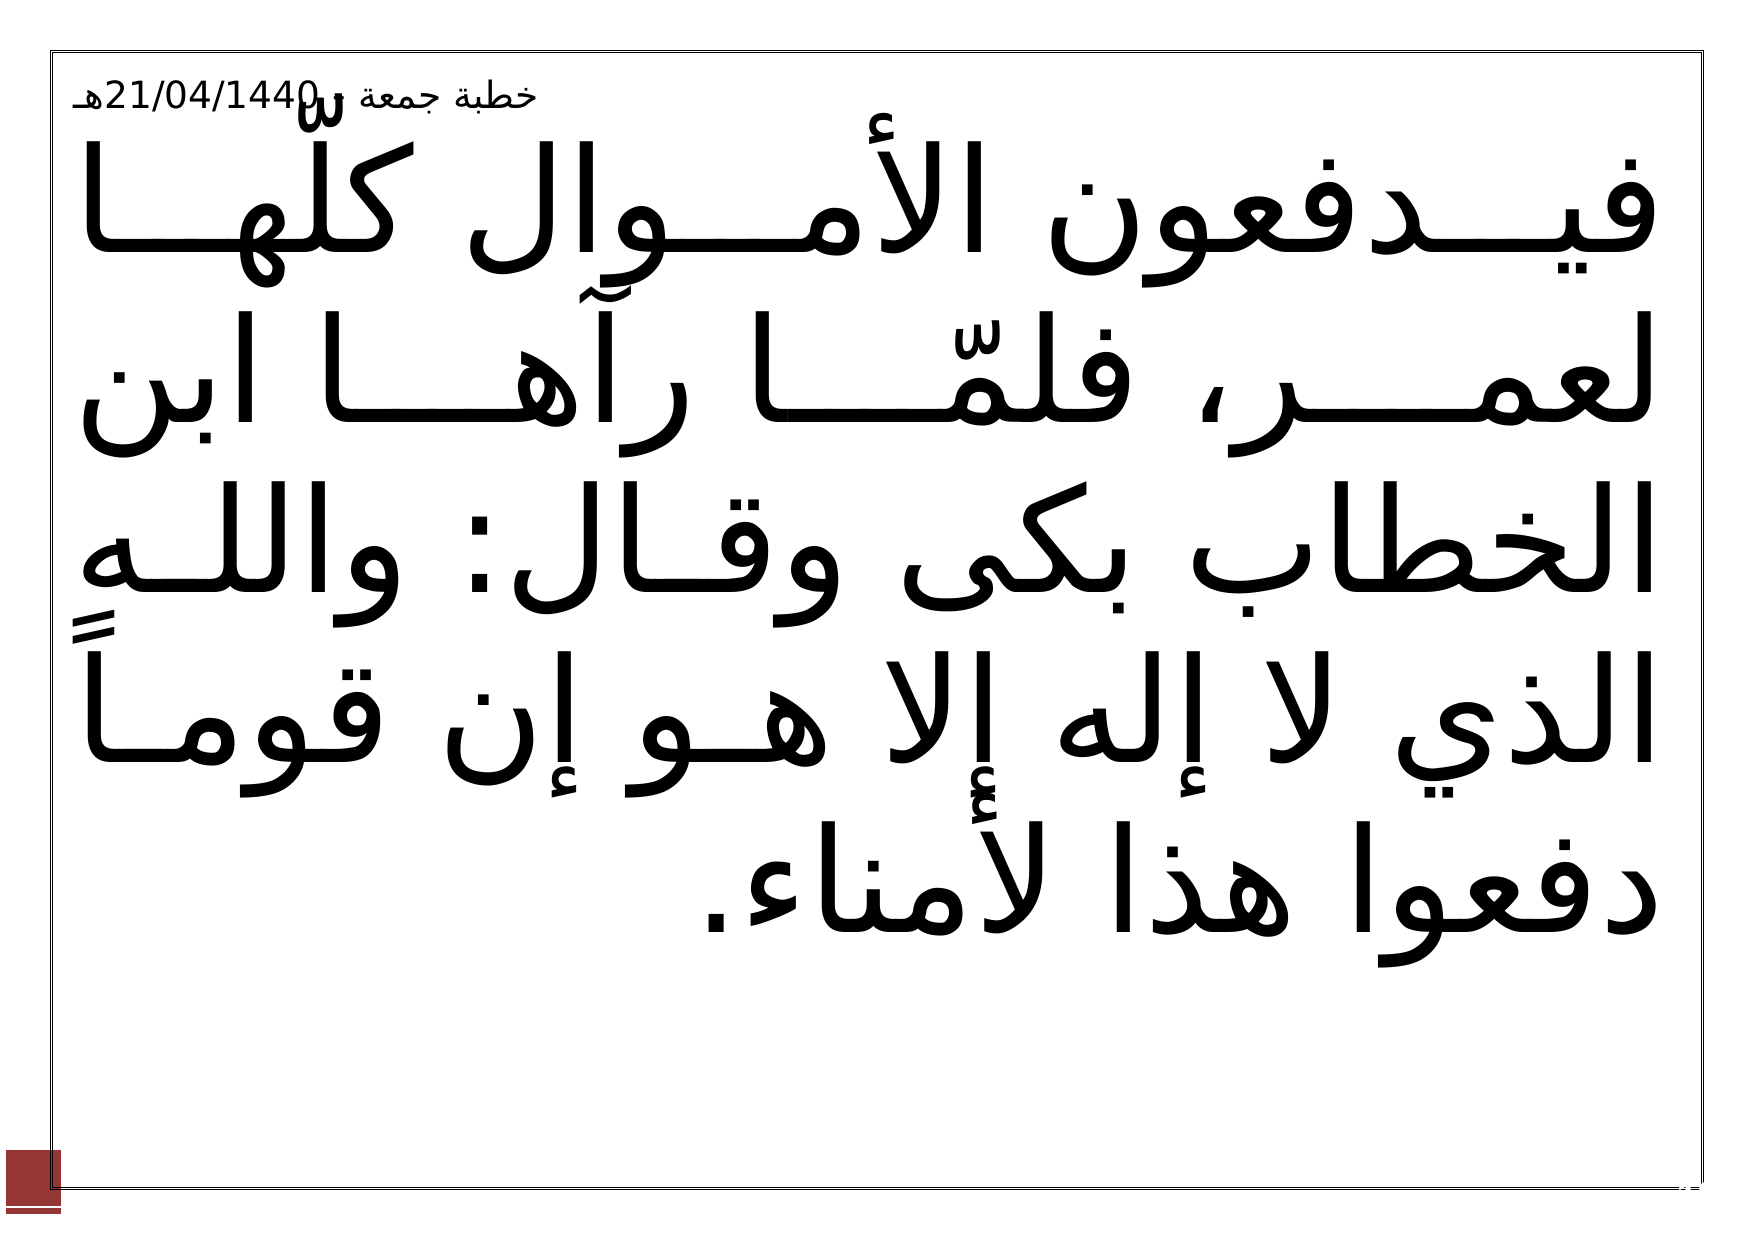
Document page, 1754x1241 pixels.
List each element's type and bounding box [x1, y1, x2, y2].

text [74, 117, 1665, 966]
